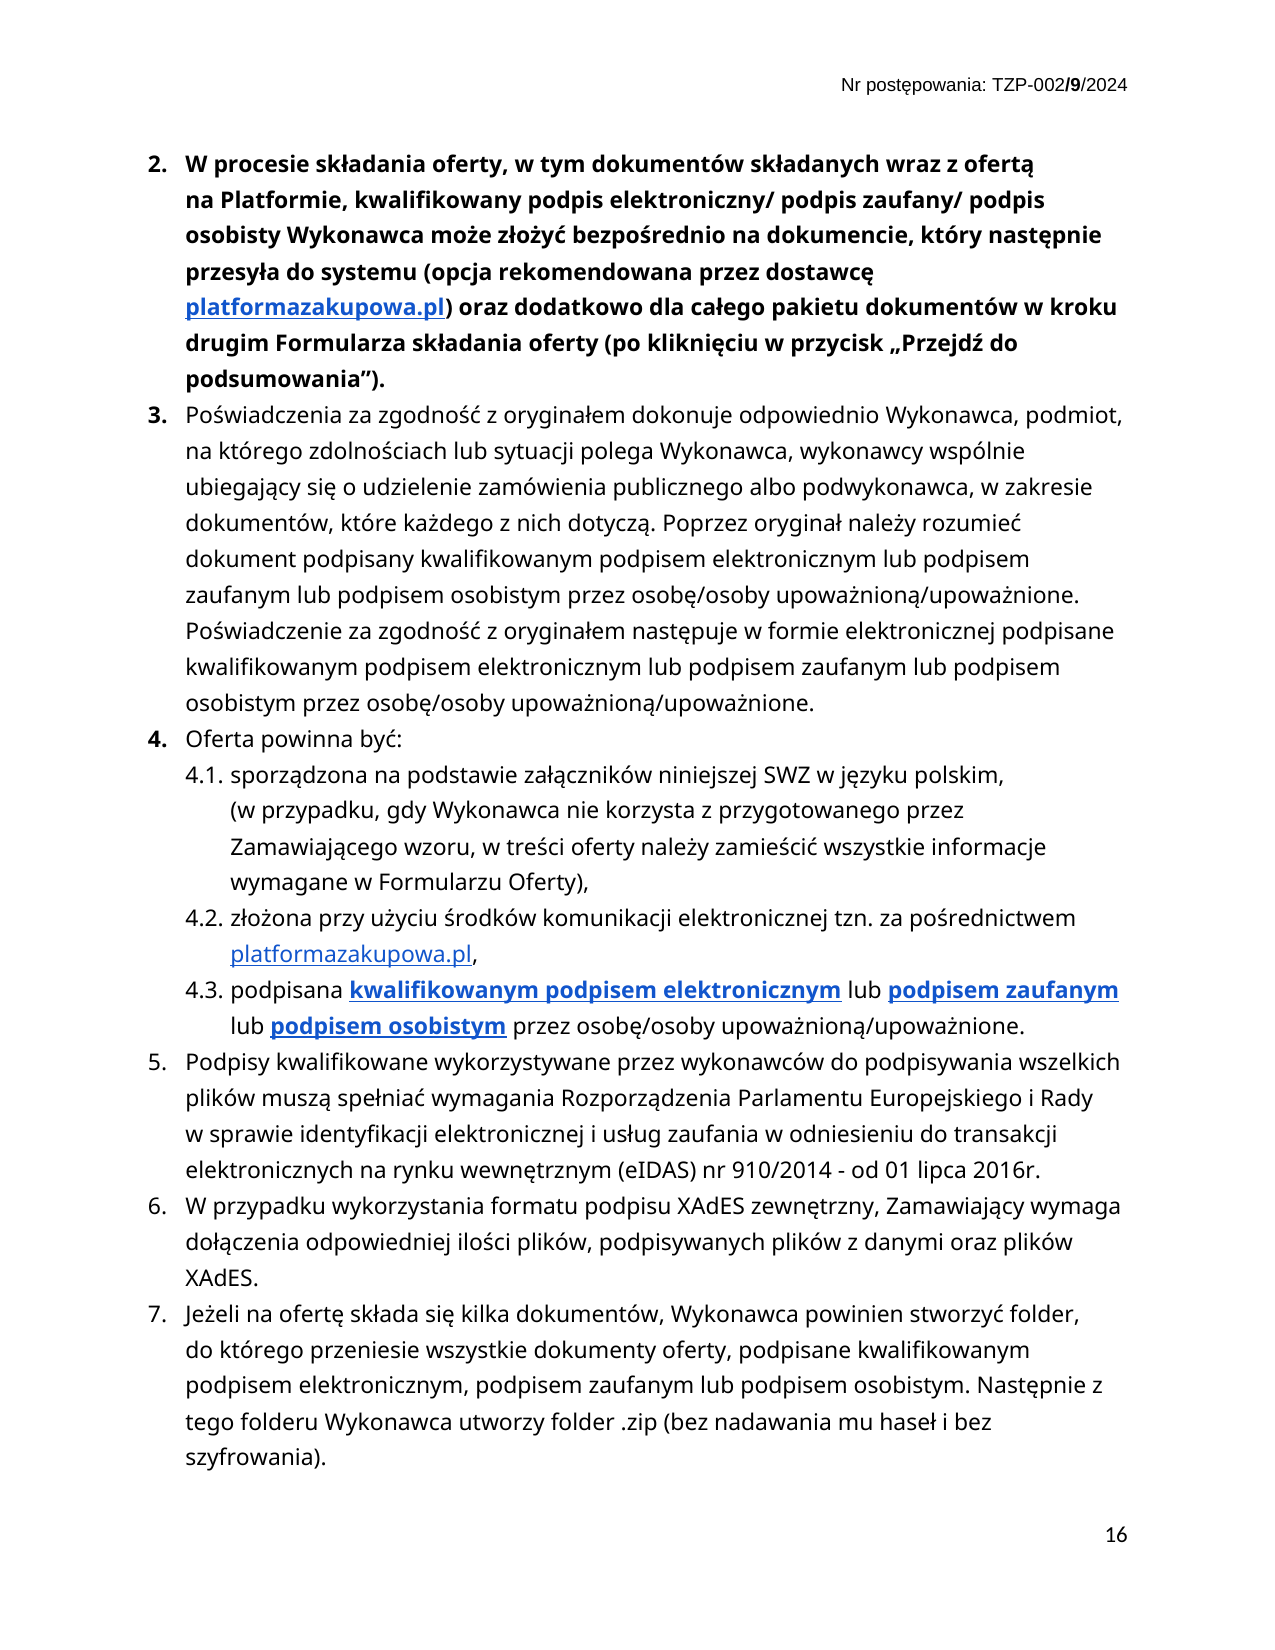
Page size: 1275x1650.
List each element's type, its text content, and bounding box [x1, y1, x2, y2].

list Jeżeli na ofertę składa się kilka dokumentów, Wykonawca powinien stworzyć folder, do którego przeniesie wszystkie dokumenty oferty, podpisane kwalifikowanym podpisem elektronicznym, podpisem zaufanym lub podpisem osobistym. Następnie z tego folderu Wykonawca utworzy folder .zip (bez nadawania mu haseł i bez szyfrowania). [148, 1298, 1127, 1473]
list Podpisy kwalifikowane wykorzystywane przez wykonawców do podpisywania wszelkich plików muszą spełniać wymagania Rozporządzenia Parlamentu Europejskiego i Rady w sprawie identyfikacji elektronicznej i usług zaufania w odniesieniu do transakcji elektronicznych na rynku wewnętrznym (eIDAS) nr 910/2014 - od 01 lipca 2016r. [148, 1046, 1127, 1185]
list Oferta powinna być: [148, 723, 1127, 754]
list sporządzona na podstawie załączników niniejszej SWZ w języku polskim, (w przypadku, gdy Wykonawca nie korzysta z przygotowanego przez Zamawiającego wzoru, w treści oferty należy zamieścić wszystkie informacje wymagane w Formularzu Oferty), [185, 758, 1127, 898]
list podpisana kwalifikowanym podpisem elektronicznym lub podpisem zaufanym lub podpisem osobistym przez osobę/osoby upoważnioną/upoważnione. [185, 974, 1127, 1041]
list W procesie składania oferty, w tym dokumentów składanych wraz z ofertą na Platformie, kwalifikowany podpis elektroniczny/ podpis zaufany/ podpis osobisty Wykonawca może złożyć bezpośrednio na dokumencie, który następnie przesyła do systemu (opcja rekomendowana przez dostawcę platformazakupowa.pl) oraz dodatkowo dla całego pakietu dokumentów w kroku drugim Formularza składania oferty (po kliknięciu w przycisk „Przejdź do podsumowania”). [148, 148, 1127, 394]
list złożona przy użyciu środków komunikacji elektronicznej tzn. za pośrednictwem platformazakupowa.pl, [185, 902, 1127, 969]
list Poświadczenia za zgodność z oryginałem dokonuje odpowiednio Wykonawca, podmiot, na którego zdolnościach lub sytuacji polega Wykonawca, wykonawcy wspólnie ubiegający się o udzielenie zamówienia publicznego albo podwykonawca, w zakresie dokumentów, które każdego z nich dotyczą. Poprzez oryginał należy rozumieć dokument podpisany kwalifikowanym podpisem elektronicznym lub podpisem zaufanym lub podpisem osobistym przez osobę/osoby upoważnioną/upoważnione. Poświadczenie za zgodność z oryginałem następuje w formie elektronicznej podpisane kwalifikowanym podpisem elektronicznym lub podpisem zaufanym lub podpisem osobistym przez osobę/osoby upoważnioną/upoważnione. [148, 399, 1127, 718]
list W przypadku wykorzystania formatu podpisu XAdES zewnętrzny, Zamawiający wymaga dołączenia odpowiedniej ilości plików, podpisywanych plików z danymi oraz plików XAdES. [148, 1190, 1127, 1293]
